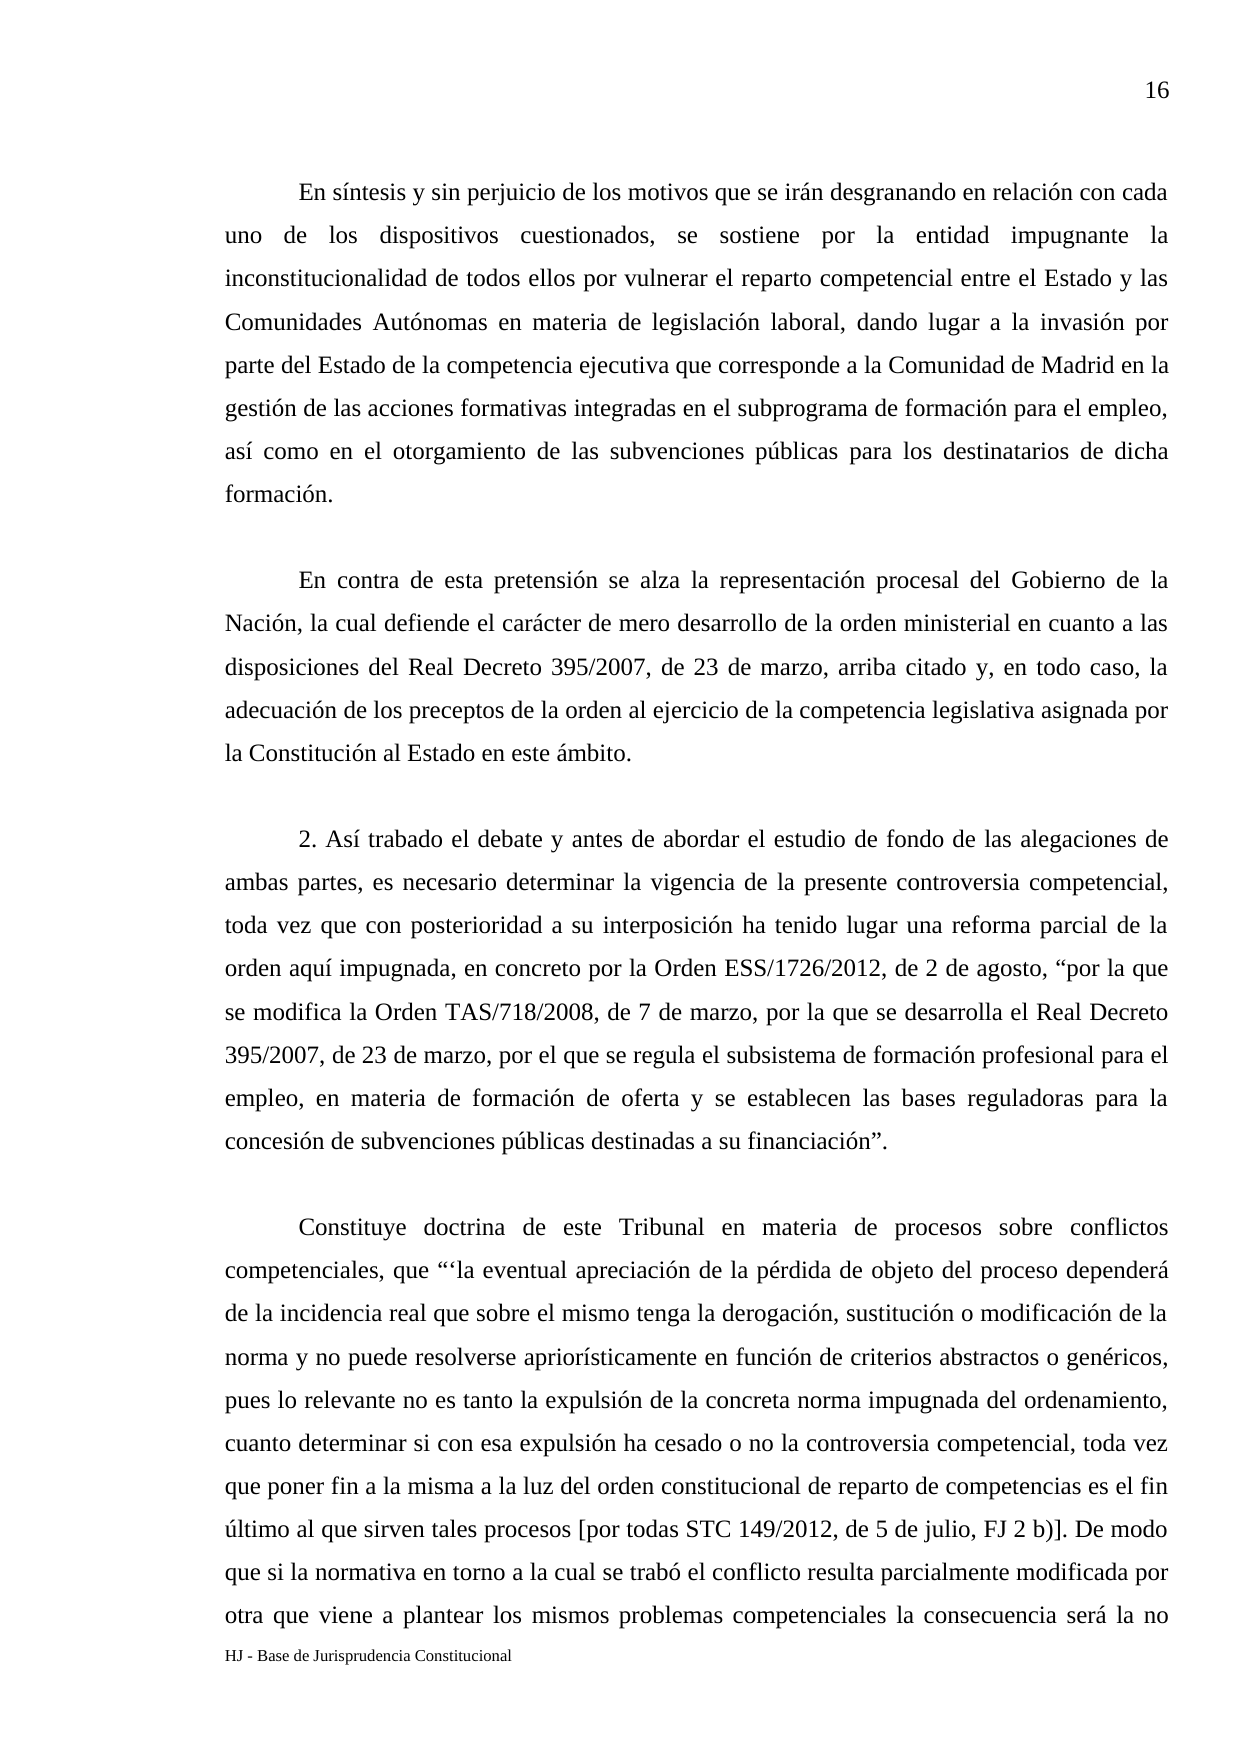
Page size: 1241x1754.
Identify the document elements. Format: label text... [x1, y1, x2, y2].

text En síntesis y sin perjuicio de los motivos que se irán desgranando en relación con cada uno de los dispositivos cuestionados, se sostiene por la entidad impugnante la inconstitucionalidad de todos ellos por vulnerar el reparto competencial entre el Estado y las Comunidades Autónomas en materia de legislación laboral, dando lugar a la invasión por parte del Estado de la competencia ejecutiva que corresponde a la Comunidad de Madrid en la gestión de las acciones formativas integradas en el subprograma de formación para el empleo, así como en el otorgamiento de las subvenciones públicas para los destinatarios de dicha formación. [224, 177, 1169, 508]
text En contra de esta pretensión se alza la representación procesal del Gobierno de la Nación, la cual defiende el carácter de mero desarrollo de la orden ministerial en cuanto a las disposiciones del Real Decreto 395/2007, de 23 de marzo, arriba citado y, en todo caso, la adecuación de los preceptos de la orden al ejercicio de la competencia legislativa asignada por la Constitución al Estado en este ámbito. [224, 565, 1169, 767]
text 2. Así trabado el debate y antes de abordar el estudio de fondo de las alegaciones de ambas partes, es necesario determinar la vigencia de la presente controversia competencial, toda vez que con posterioridad a su interposición ha tenido lugar una reforma parcial de la orden aquí impugnada, en concreto por la Orden ESS/1726/2012, de 2 de agosto, “por la que se modifica la Orden TAS/718/2008, de 7 de marzo, por la que se desarrolla el Real Decreto 395/2007, de 23 de marzo, por el que se regula el subsistema de formación profesional para el empleo, en materia de formación de oferta y se establecen las bases reguladoras para la concesión de subvenciones públicas destinadas a su financiación”. [224, 824, 1169, 1155]
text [224, 1212, 1169, 1629]
